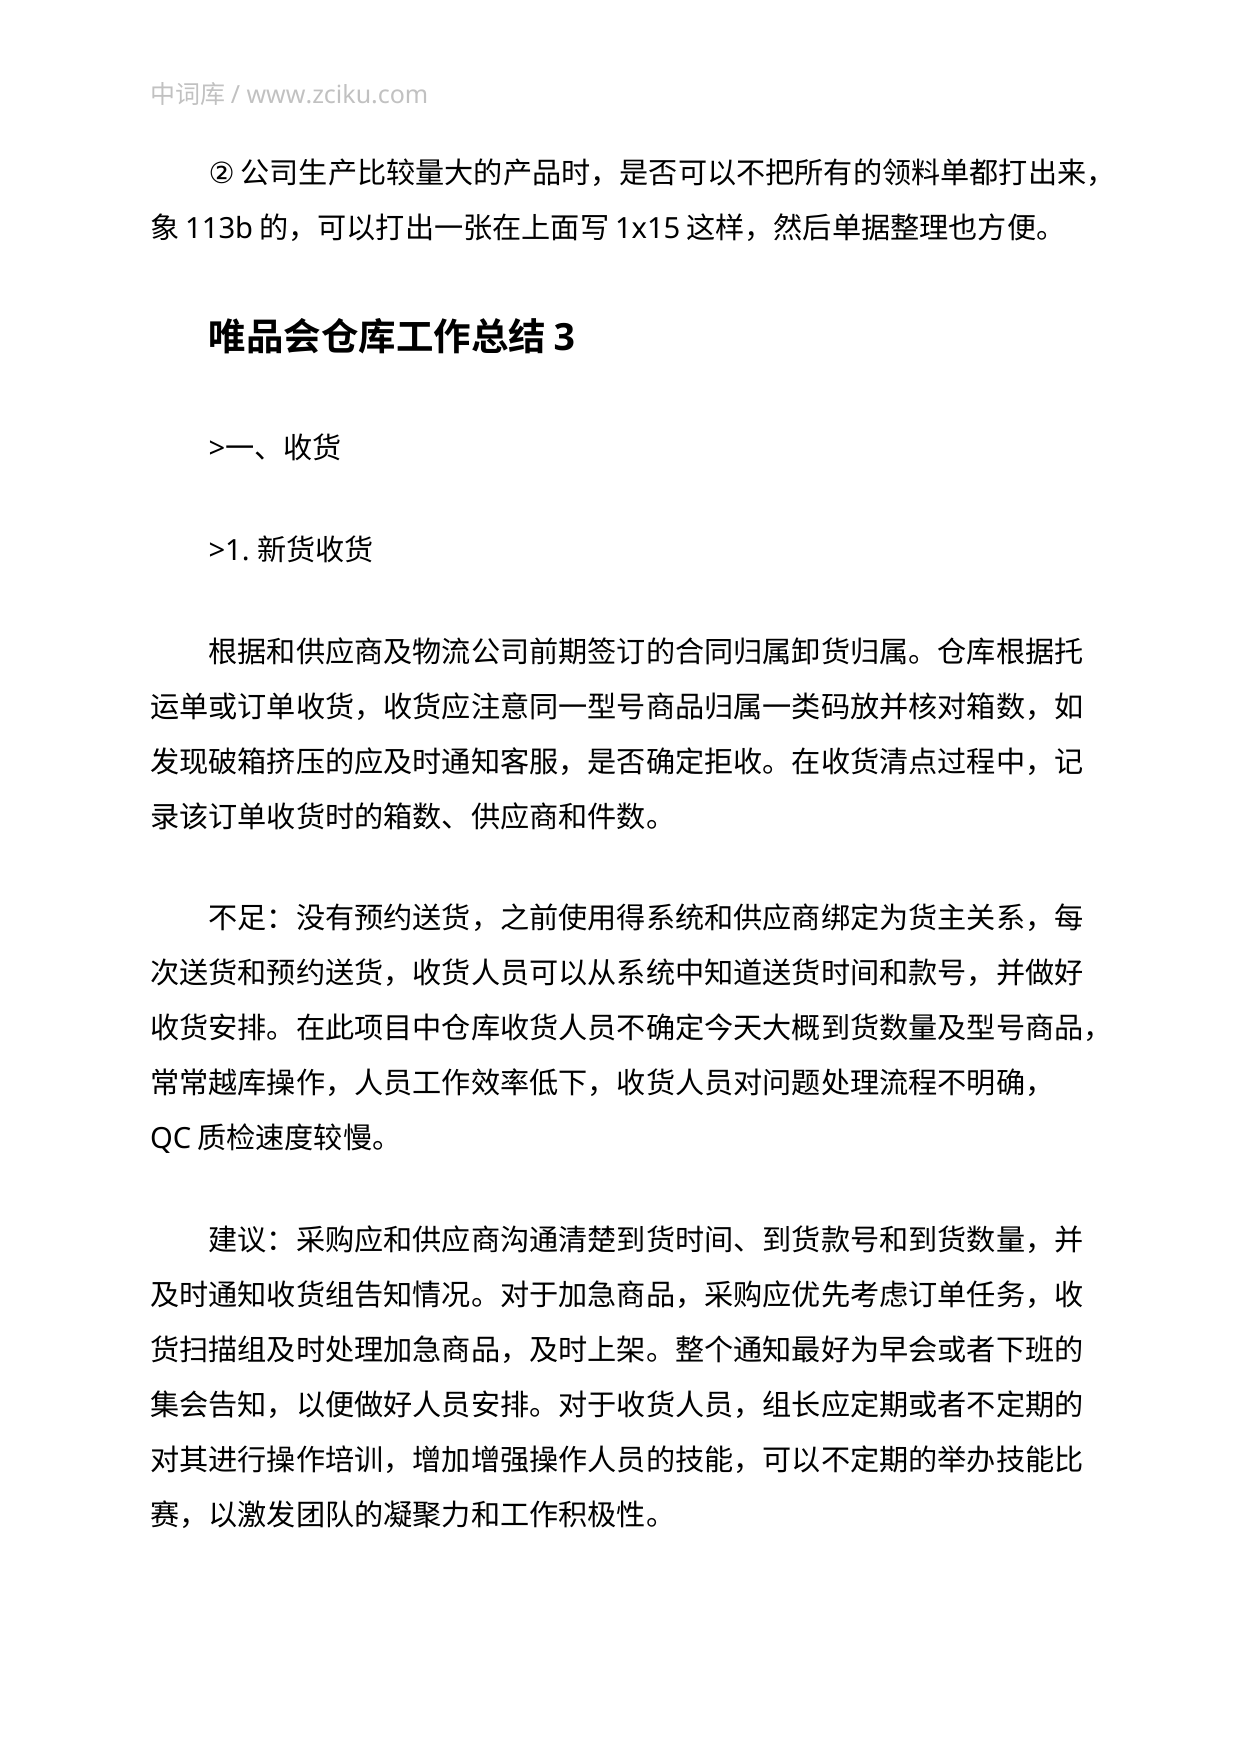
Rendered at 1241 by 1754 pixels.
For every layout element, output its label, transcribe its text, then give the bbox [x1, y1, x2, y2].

text 建议：采购应和供应商沟通清楚到货时间、到货款号和到货数量，并及时通知收货组告知情况。对于加急商品，采购应优先考虑订单任务，收货扫描组及时处理加急商品，及时上架。整个通知最好为早会或者下班的集会告知，以便做好人员安排。对于收货人员，组长应定期或者不定期的对其进行操作培训，增加增强操作人员的技能，可以不定期的举办技能比赛，以激发团队的凝聚力和工作积极性。 [150, 1217, 1090, 1533]
text ②公司生产比较量大的产品时，是否可以不把所有的领料单都打出来，象113b的，可以打出一张在上面写1x15这样，然后单据整理也方便。 [150, 150, 1090, 247]
text >1. 新货收货 [150, 527, 1090, 569]
text 根据和供应商及物流公司前期签订的合同归属卸货归属。仓库根据托运单或订单收货，收货应注意同一型号商品归属一类码放并核对箱数，如发现破箱挤压的应及时通知客服，是否确定拒收。在收货清点过程中，记录该订单收货时的箱数、供应商和件数。 [150, 628, 1090, 836]
text >一、收货 [150, 424, 1090, 467]
text 不足：没有预约送货，之前使用得系统和供应商绑定为货主关系，每次送货和预约送货，收货人员可以从系统中知道送货时间和款号，并做好收货安排。在此项目中仓库收货人员不确定今天大概到货数量及型号商品，常常越库操作，人员工作效率低下，收货人员对问题处理流程不明确，QC质检速度较慢。 [150, 895, 1090, 1157]
text 唯品会仓库工作总结3 [150, 307, 1090, 361]
